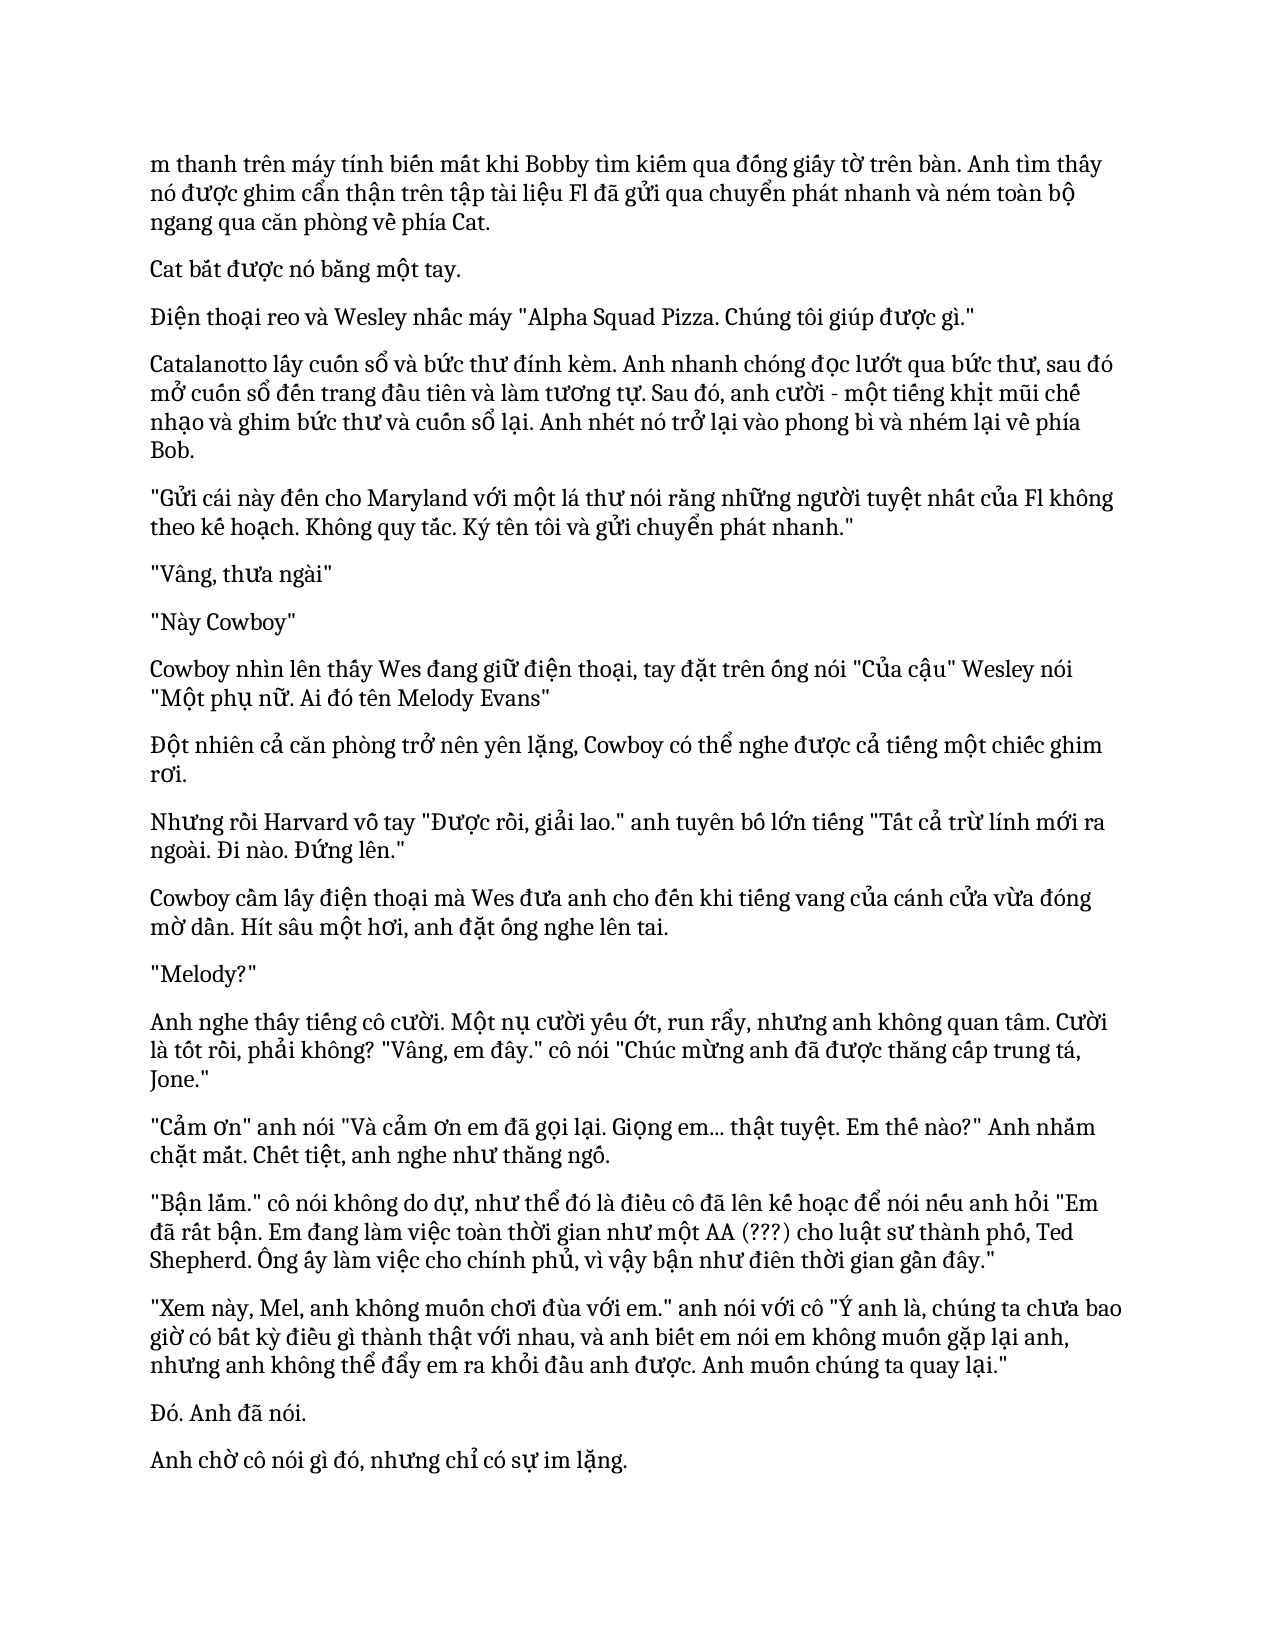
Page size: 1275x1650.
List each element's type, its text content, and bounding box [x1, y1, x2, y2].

text Cowboy cầm lấy điện thoại mà Wes đưa anh cho đến khi tiếng vang của cánh cửa vừa đóng mờ dần. Hít sâu một hơi, anh đặt ống nghe lên tai. [150, 884, 1125, 941]
text Catalanotto lấy cuốn sổ và bức thư đính kèm. Anh nhanh chóng đọc lướt qua bức thư, sau đó mở cuốn sổ đến trang đầu tiên và làm tương tự. Sau đó, anh cười - một tiếng khịt mũi chế nhạo và ghim bức thư và cuốn sổ lại. Anh nhét nó trở lại vào phong bì và nhém lại về phía Bob. [150, 350, 1125, 465]
text Đó. Anh đã nói. [150, 1399, 1125, 1427]
text Đột nhiên cả căn phòng trở nên yên lặng, Cowboy có thể nghe được cả tiếng một chiếc ghim rơi. [150, 731, 1125, 789]
text Điện thoại reo và Wesley nhấc máy "Alpha Squad Pizza. Chúng tôi giúp được gì." [150, 302, 1125, 331]
text "Melody?" [150, 960, 1125, 989]
text Anh chờ cô nói gì đó, nhưng chỉ có sự im lặng. [150, 1446, 1125, 1475]
text "Này Cowboy" [150, 607, 1125, 636]
text "Vâng, thưa ngài" [150, 560, 1125, 589]
text Nhưng rồi Harvard vỗ tay "Được rồi, giải lao." anh tuyên bố lớn tiếng "Tất cả trừ lính mới ra ngoài. Đi nào. Đứng lên." [150, 807, 1125, 865]
text "Bận lắm." cô nói không do dự, như thể đó là điều cô đã lên kế hoạc để nói nếu anh hỏi "Em đã rất bận. Em đang làm việc toàn thời gian như một AA (???) cho luật sư thành phố, Ted Shepherd. Ông ấy làm việc cho chính phủ, vì vậy bận như điên thời gian gần đây." [150, 1189, 1125, 1275]
text Anh nghe thấy tiếng cô cười. Một nụ cười yếu ớt, run rẩy, nhưng anh không quan tâm. Cười là tốt rồi, phải không? "Vâng, em đây." cô nói "Chúc mừng anh đã được thăng cấp trung tá, Jone." [150, 1007, 1125, 1094]
text "Cảm ơn" anh nói "Và cảm ơn em đã gọi lại. Giọng em... thật tuyệt. Em thế nào?" Anh nhắm chặt mắt. Chết tiệt, anh nghe như thằng ngố. [150, 1112, 1125, 1170]
text m thanh trên máy tính biến mất khi Bobby tìm kiếm qua đống giấy tờ trên bàn. Anh tìm thấy nó được ghim cẩn thận trên tập tài liệu Fl đã gửi qua chuyển phát nhanh và ném toàn bộ ngang qua căn phòng về phía Cat. [150, 150, 1125, 236]
text "Xem này, Mel, anh không muốn chơi đùa với em." anh nói với cô "Ý anh là, chúng ta chưa bao giờ có bất kỳ điều gì thành thật với nhau, và anh biết em nói em không muốn gặp lại anh, nhưng anh không thể đẩy em ra khỏi đầu anh được. Anh muốn chúng ta quay lại." [150, 1294, 1125, 1380]
text Cowboy nhìn lên thấy Wes đang giữ điện thoại, tay đặt trên ống nói "Của cậu" Wesley nói "Một phụ nữ. Ai đó tên Melody Evans" [150, 655, 1125, 712]
text Cat bắt được nó bằng một tay. [150, 255, 1125, 284]
text "Gửi cái này đến cho Maryland với một lá thư nói rằng những người tuyệt nhất của Fl không theo kế hoạch. Không quy tắc. Ký tên tôi và gửi chuyển phát nhanh." [150, 484, 1125, 541]
